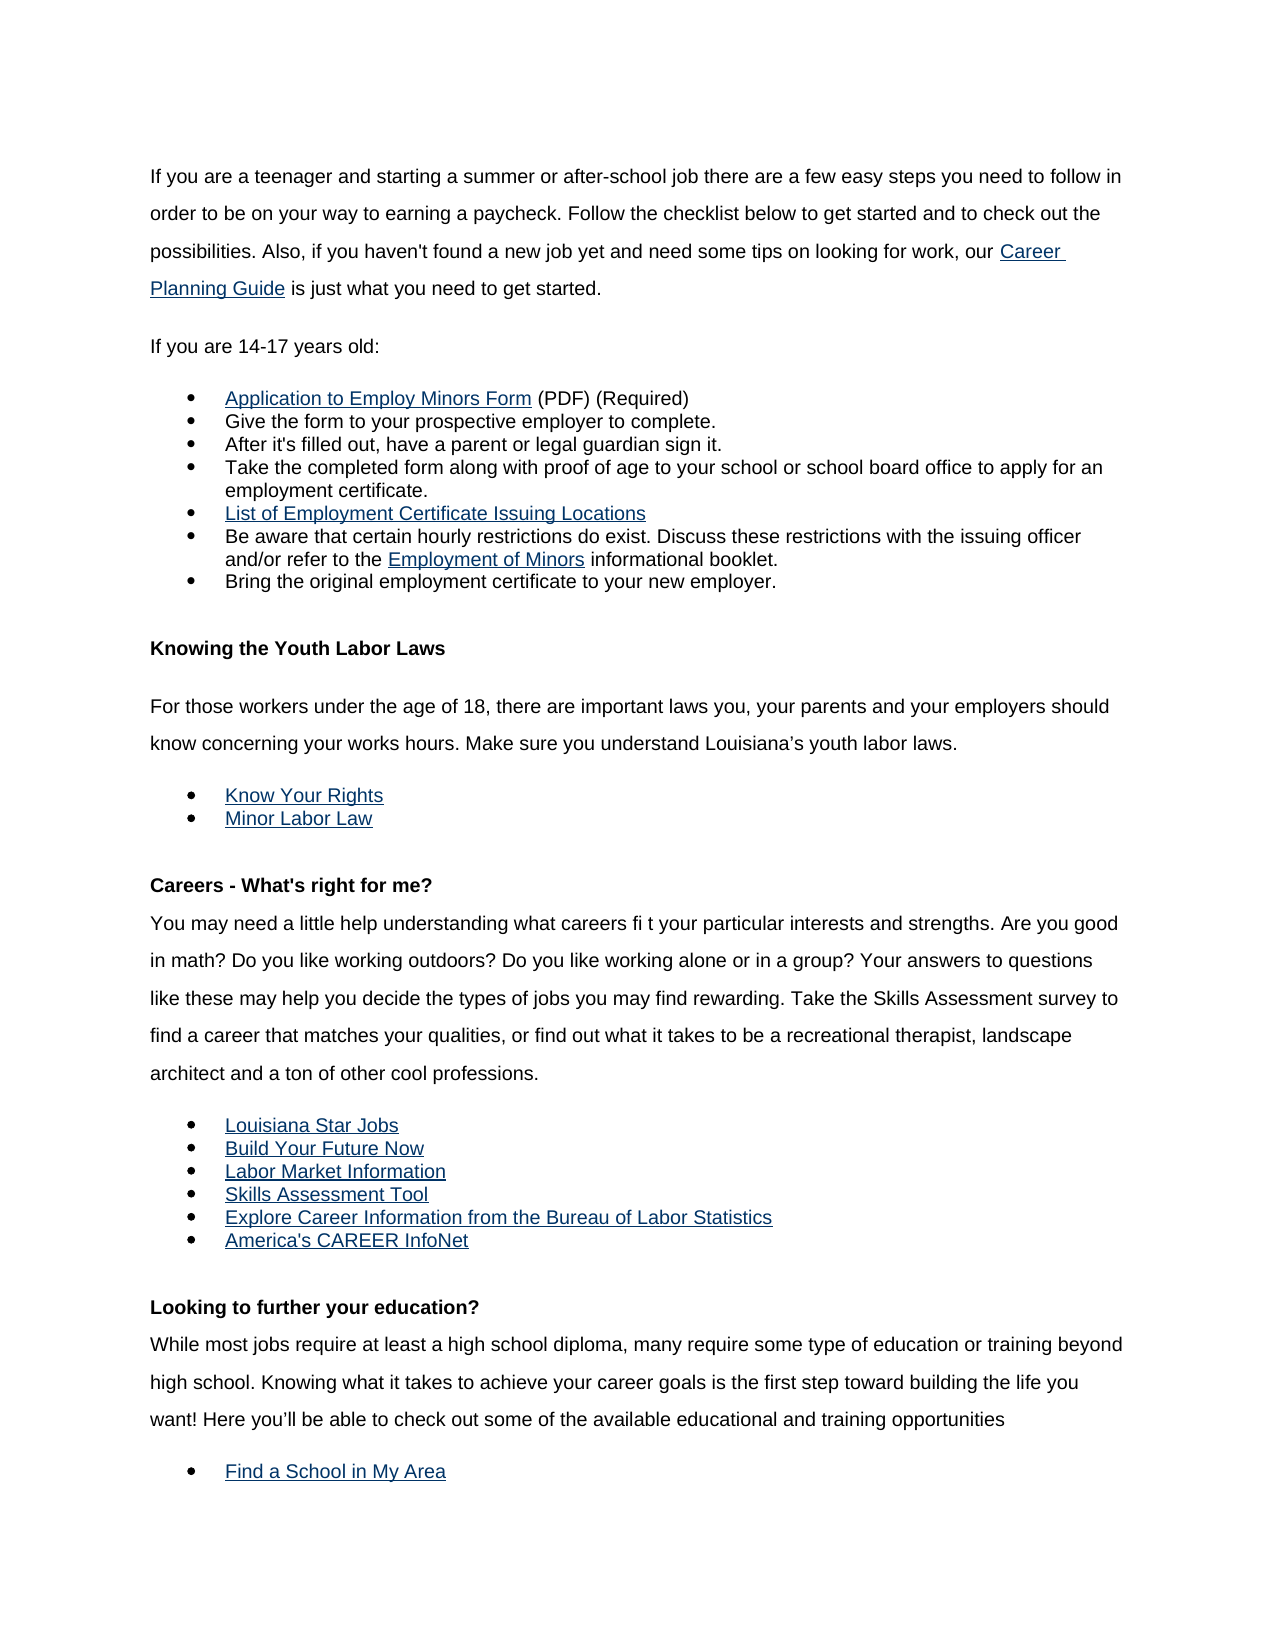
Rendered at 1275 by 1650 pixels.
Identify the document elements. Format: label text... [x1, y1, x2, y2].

text If you are 14-17 years old: [150, 320, 1125, 357]
list After it's filled out, have a parent or legal guardian sign it. [187, 433, 1125, 456]
list Application to Employ Minors Form (PDF) (Required) [187, 387, 1125, 410]
list Take the completed form along with proof of age to your school or school board office to apply for an employment certificate. [187, 456, 1125, 501]
list Bring the original employment certificate to your new employer. [187, 570, 1125, 593]
list Know Your Rights [187, 784, 1125, 807]
list Be aware that certain hourly restrictions do exist. Discuss these restrictions with the issuing officer and/or refer to the Employment of Minors informational booklet. [187, 524, 1125, 570]
list Labor Market Information [187, 1159, 1125, 1182]
list Give the form to your prospective employer to complete. [187, 410, 1125, 433]
list Louisiana Star Jobs [187, 1113, 1125, 1136]
list List of Employment Certificate Issuing Locations [187, 501, 1125, 524]
list Minor Labor Law [187, 807, 1125, 830]
list Find a School in My Area [187, 1460, 1125, 1483]
list Skills Assessment Tool [187, 1182, 1125, 1206]
text For those workers under the age of 18, there are important laws you, your parents and your employers should know concerning your works hours. Make sure you understand Louisiana’s youth labor laws. [150, 680, 1125, 755]
text Looking to further your education? While most jobs require at least a high school diploma, many require some type of education or training beyond high school. Knowing what it takes to achieve your career goals is the first step toward building the life you want! Here you’ll be able to check out some of the available educational and training opportunities [150, 1281, 1125, 1431]
text Knowing the Youth Labor Laws [150, 622, 1125, 660]
list Build Your Future Now [187, 1136, 1125, 1159]
text If you are a teenager and starting a summer or after-school job there are a few easy steps you need to follow in order to be on your way to earning a paycheck. Follow the checklist below to get started and to check out the possibilities. Also, if you haven't found a new job yet and need some tips on looking for work, our Career Planning Guide is just what you need to get started. [150, 150, 1125, 300]
list Explore Career Information from the Bureau of Labor Statistics [187, 1206, 1125, 1228]
list America's CAREER InfoNet [187, 1228, 1125, 1252]
text Careers - What's right for me? You may need a little help understanding what careers fi t your particular interests and strengths. Are you good in math? Do you like working outdoors? Do you like working alone or in a group? Your answers to questions like these may help you decide the types of jobs you may find rewarding. Take the Skills Assessment survey to find a career that matches your qualities, or find out what it takes to be a recreational therapist, landscape architect and a ton of other cool professions. [150, 859, 1125, 1084]
